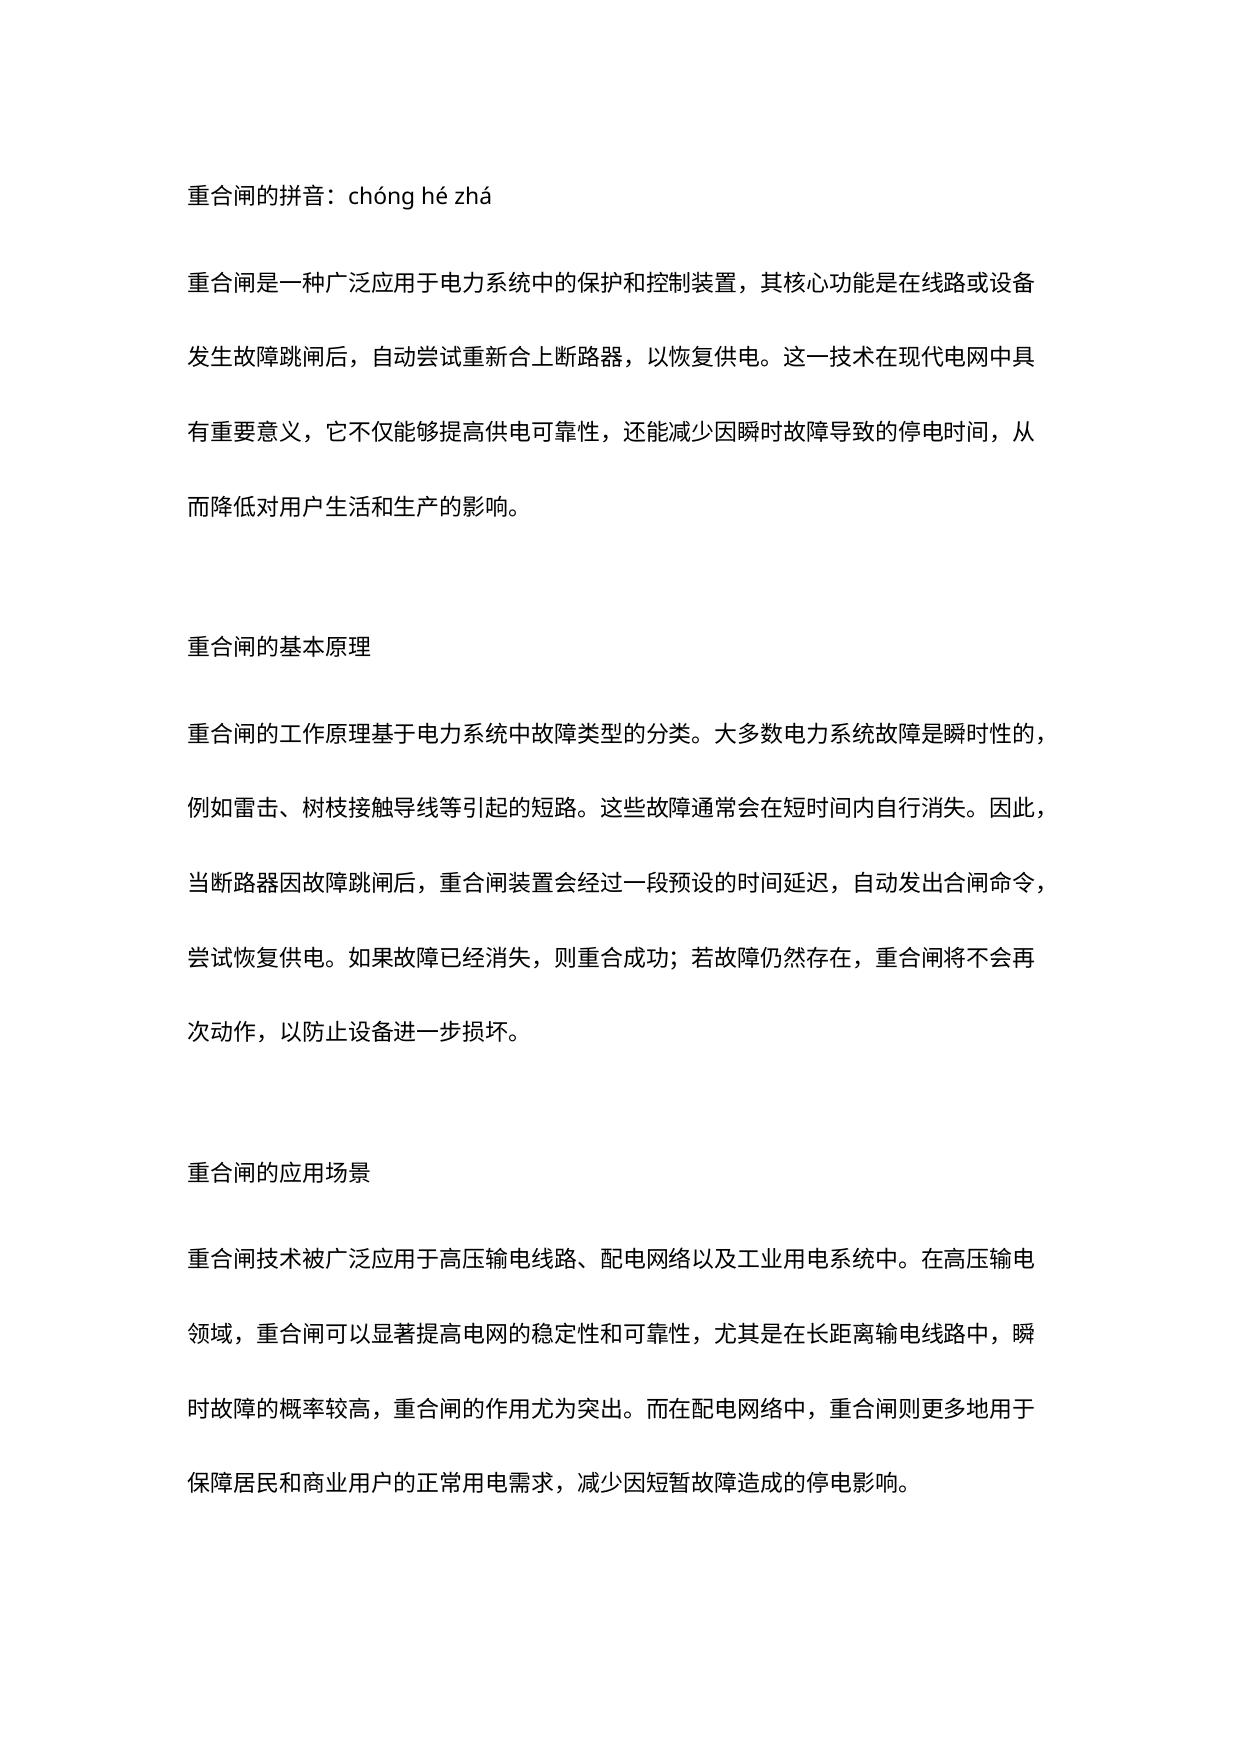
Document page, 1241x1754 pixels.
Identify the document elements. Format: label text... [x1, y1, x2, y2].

text 重合闸的应用场景 [187, 1139, 1053, 1204]
text 重合闸是一种广泛应用于电力系统中的保护和控制装置，其核心功能是在线路或设备发生故障跳闸后，自动尝试重新合上断路器，以恢复供电。这一技术在现代电网中具有重要意义，它不仅能够提高供电可靠性，还能减少因瞬时故障导致的停电时间，从而降低对用户生活和生产的影响。 [187, 249, 1053, 538]
text 重合闸的工作原理基于电力系统中故障类型的分类。大多数电力系统故障是瞬时性的，例如雷击、树枝接触导线等引起的短路。这些故障通常会在短时间内自行消失。因此，当断路器因故障跳闸后，重合闸装置会经过一段预设的时间延迟，自动发出合闸命令，尝试恢复供电。如果故障已经消失，则重合成功；若故障仍然存在，重合闸将不会再次动作，以防止设备进一步损坏。 [187, 700, 1053, 1063]
text 重合闸的拼音：chóng hé zhá [187, 162, 1053, 227]
text 重合闸技术被广泛应用于高压输电线路、配电网络以及工业用电系统中。在高压输电领域，重合闸可以显著提高电网的稳定性和可靠性，尤其是在长距离输电线路中，瞬时故障的概率较高，重合闸的作用尤为突出。而在配电网络中，重合闸则更多地用于保障居民和商业用户的正常用电需求，减少因短暂故障造成的停电影响。 [187, 1225, 1053, 1514]
text 重合闸的基本原理 [187, 613, 1053, 678]
